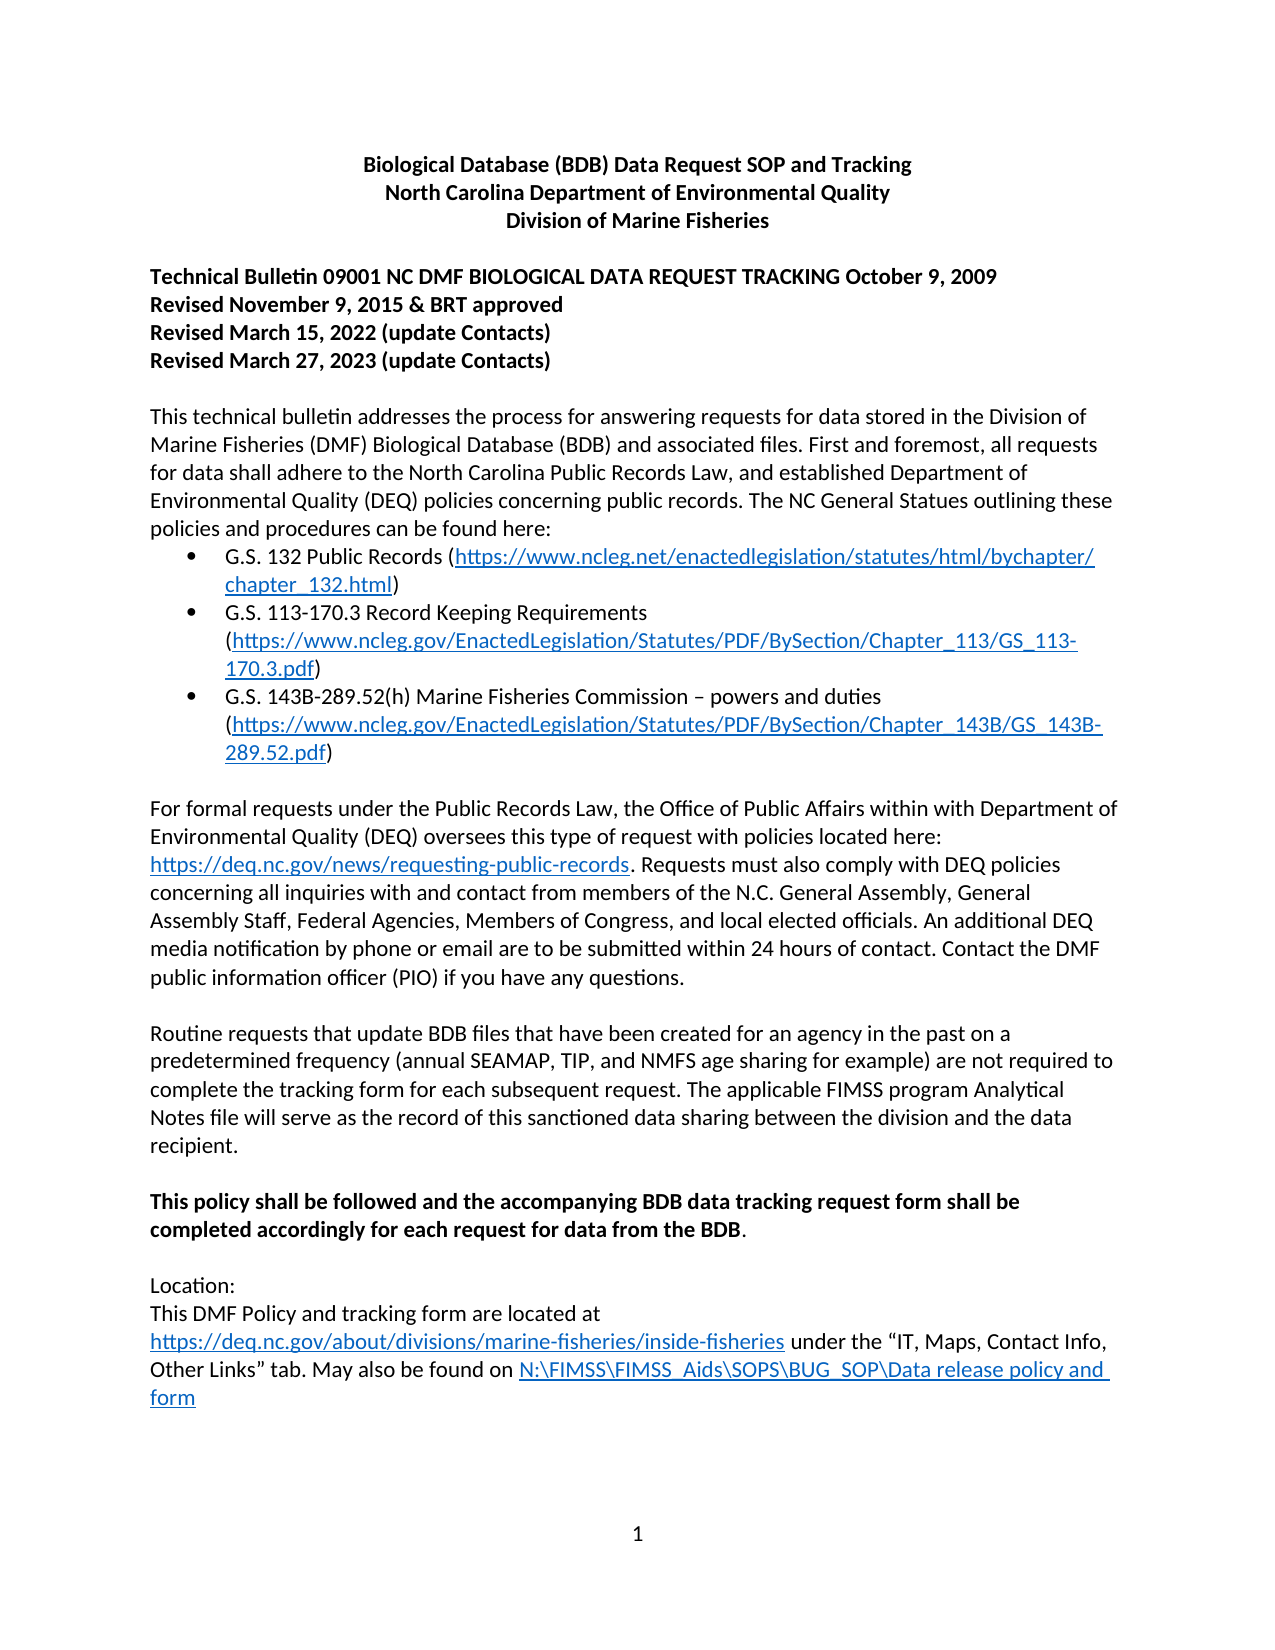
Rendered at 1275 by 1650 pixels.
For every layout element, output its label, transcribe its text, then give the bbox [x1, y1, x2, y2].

text This policy shall be followed and the accompanying BDB data tracking request form shall be completed accordingly for each request for data from the BDB. [150, 1187, 1125, 1243]
text Revised March 27, 2023 (update Contacts) [150, 346, 1125, 374]
text North Carolina Department of Environmental Quality [150, 178, 1125, 206]
text For formal requests under the Public Records Law, the Office of Public Affairs within with Department of Environmental Quality (DEQ) oversees this type of request with policies located here: https://deq.nc.gov/news/requesting-public-records. Requests must also comply with DEQ policies concerning all inquiries with and contact from members of the N.C. General Assembly, General Assembly Staff, Federal Agencies, Members of Congress, and local elected officials. An additional DEQ media notification by phone or email are to be submitted within 24 hours of contact. Contact the DMF public information officer (PIO) if you have any questions. [150, 794, 1125, 991]
text This DMF Policy and tracking form are located at https://deq.nc.gov/about/divisions/marine-fisheries/inside-fisheries under the “IT, Maps, Contact Info, Other Links” tab. May also be found on N:\FIMSS\FIMSS_Aids\SOPS\BUG_SOP\Data release policy and form [150, 1299, 1125, 1411]
text Routine requests that update BDB files that have been created for an agency in the past on a predetermined frequency (annual SEAMAP, TIP, and NMFS age sharing for example) are not required to complete the tracking form for each subsequent request. The applicable FIMSS program Analytical Notes file will serve as the record of this sanctioned data sharing between the division and the data recipient. [150, 1019, 1125, 1159]
text Revised March 15, 2022 (update Contacts) [150, 318, 1125, 346]
text This technical bulletin addresses the process for answering requests for data stored in the Division of Marine Fisheries (DMF) Biological Database (BDB) and associated files. First and foremost, all requests for data shall adhere to the North Carolina Public Records Law, and established Department of Environmental Quality (DEQ) policies concerning public records. The NC General Statues outlining these policies and procedures can be found here: [150, 402, 1125, 542]
text Location: [150, 1271, 1125, 1299]
list G.S. 143B-289.52(h) Marine Fisheries Commission – powers and duties (https://www.ncleg.gov/EnactedLegislation/Statutes/PDF/BySection/Chapter_143B/GS_143B-289.52.pdf) [187, 682, 1125, 766]
text Biological Database (BDB) Data Request SOP and Tracking [150, 150, 1125, 178]
text Division of Marine Fisheries [150, 206, 1125, 234]
list G.S. 113-170.3 Record Keeping Requirements (https://www.ncleg.gov/EnactedLegislation/Statutes/PDF/BySection/Chapter_113/GS_113-170.3.pdf) [187, 598, 1125, 682]
list G.S. 132 Public Records (https://www.ncleg.net/enactedlegislation/statutes/html/bychapter/chapter_132.html) [187, 542, 1125, 598]
text Revised November 9, 2015 & BRT approved [150, 290, 1125, 318]
text Technical Bulletin 09001 NC DMF BIOLOGICAL DATA REQUEST TRACKING October 9, 2009 [150, 262, 1125, 290]
